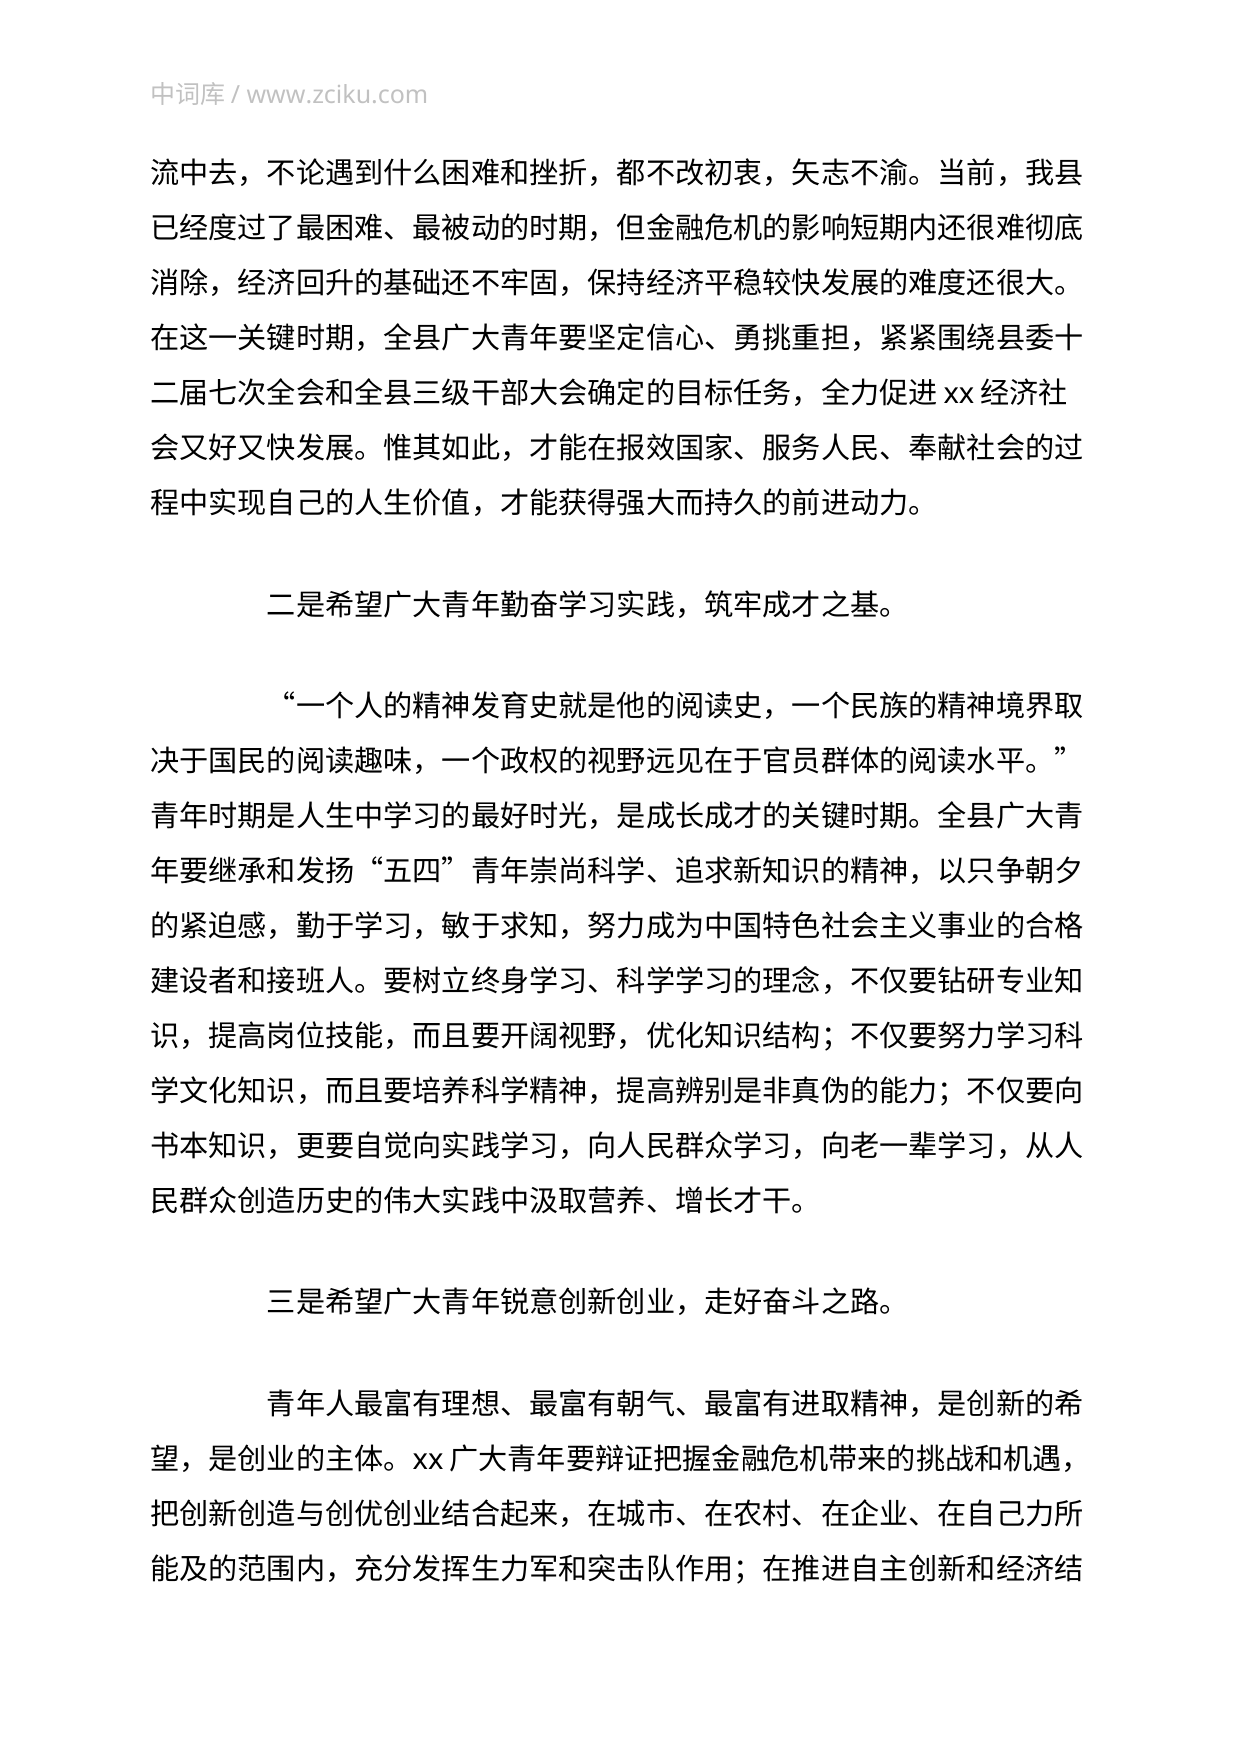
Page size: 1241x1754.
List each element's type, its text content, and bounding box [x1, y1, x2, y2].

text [150, 1381, 1090, 1588]
text “一个人的精神发育史就是他的阅读史，一个民族的精神境界取决于国民的阅读趣味，一个政权的视野远见在于官员群体的阅读水平。”青年时期是人生中学习的最好时光，是成长成才的关键时期。全县广大青年要继承和发扬“五四”青年崇尚科学、追求新知识的精神，以只争朝夕的紧迫感，勤于学习，敏于求知，努力成为中国特色社会主义事业的合格建设者和接班人。要树立终身学习、科学学习的理念，不仅要钻研专业知识，提高岗位技能，而且要开阔视野，优化知识结构；不仅要努力学习科学文化知识，而且要培养科学精神，提高辨别是非真伪的能力；不仅要向书本知识，更要自觉向实践学习，向人民群众学习，向老一辈学习，从人民群众创造历史的伟大实践中汲取营养、增长才干。 [150, 683, 1090, 1219]
text 三是希望广大青年锐意创新创业，走好奋斗之路。 [150, 1279, 1090, 1321]
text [150, 150, 1090, 522]
text 二是希望广大青年勤奋学习实践，筑牢成才之基。 [150, 581, 1090, 623]
